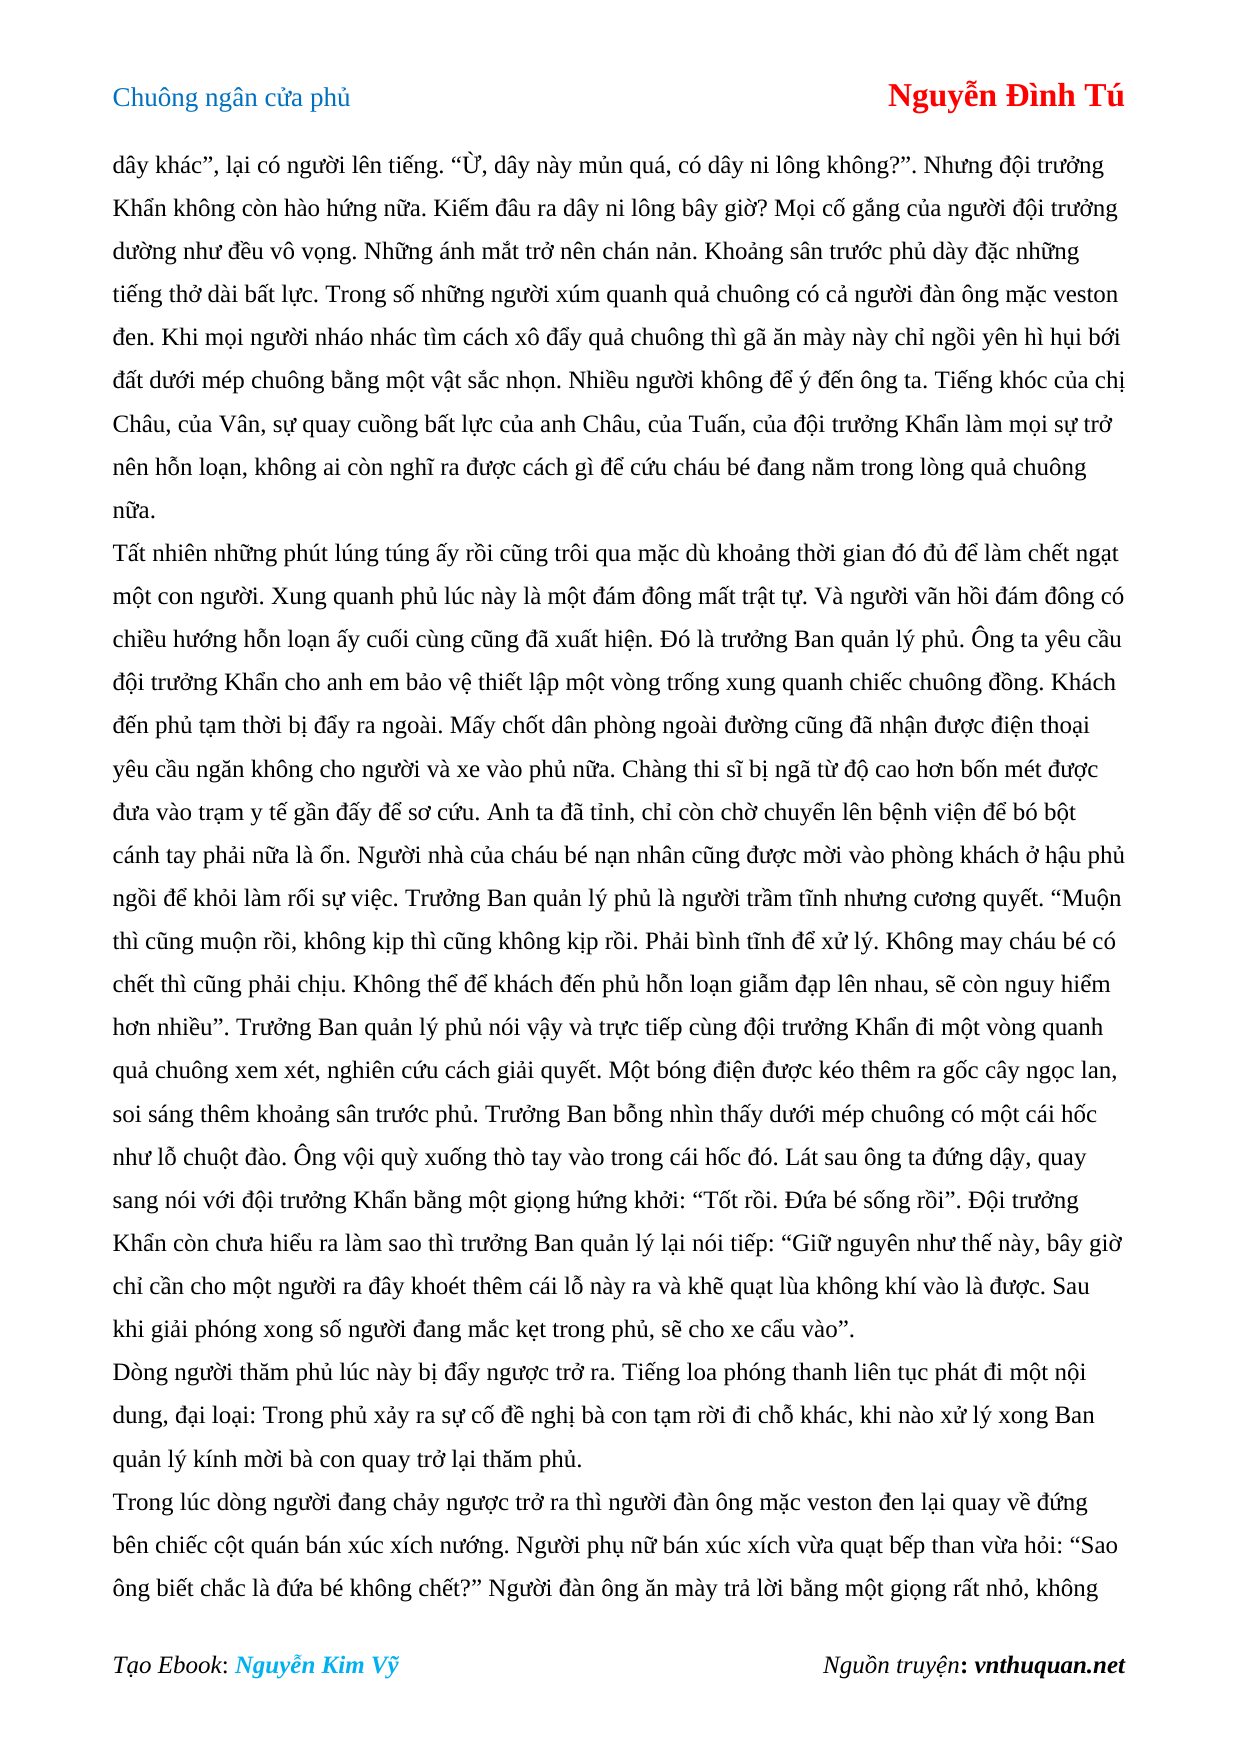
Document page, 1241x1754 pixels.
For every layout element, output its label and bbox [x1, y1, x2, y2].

text [112, 150, 1128, 1602]
